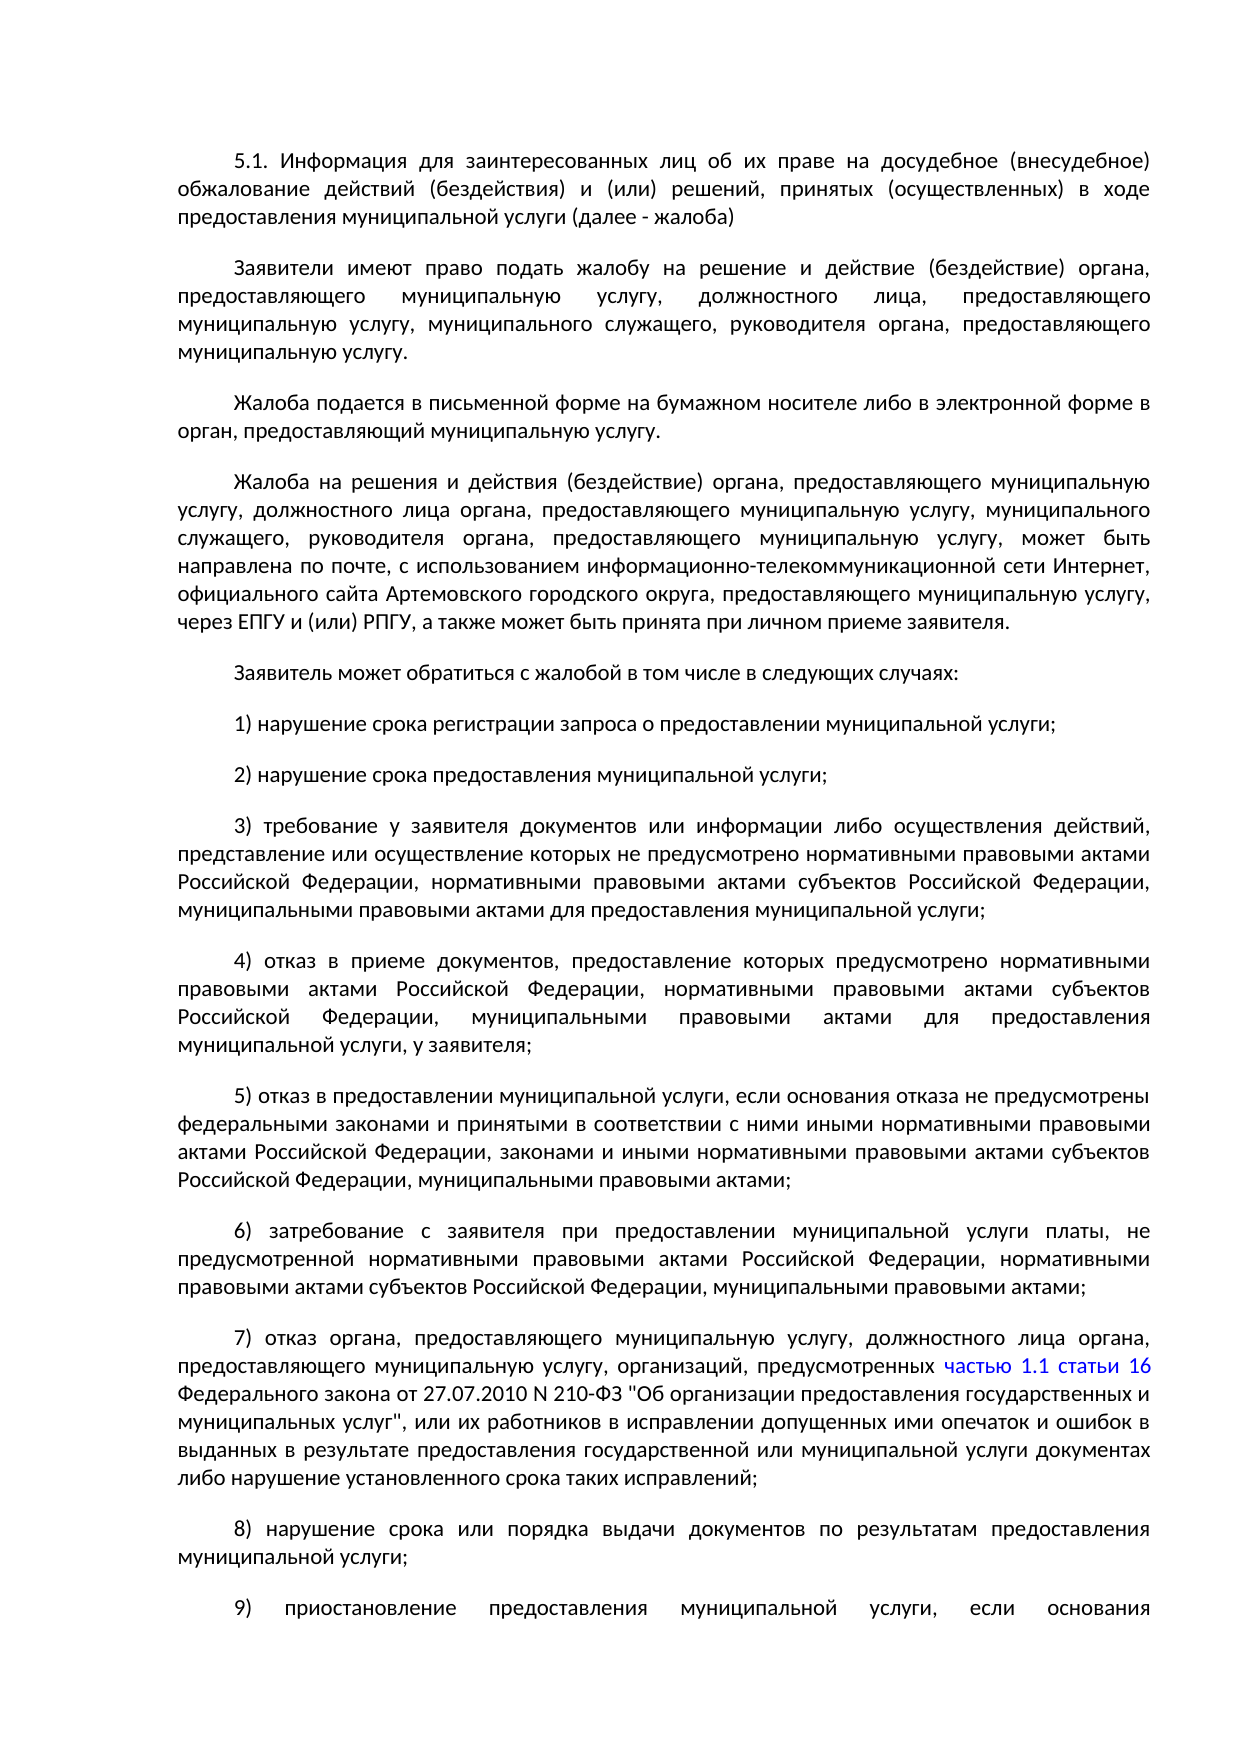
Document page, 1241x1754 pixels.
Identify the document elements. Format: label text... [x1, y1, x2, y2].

text 7) отказ органа, предоставляющего муниципальную услугу, должностного лица органа, предоставляющего муниципальную услугу, организаций, предусмотренных частью 1.1 статьи 16 Федерального закона от 27.07.2010 N 210-ФЗ "Об организации предоставления государственных и муниципальных услуг", или их работников в исправлении допущенных ими опечаток и ошибок в выданных в результате предоставления государственной или муниципальной услуги документах либо нарушение установленного срока таких исправлений; [177, 1323, 1152, 1491]
text 5.1. Информация для заинтересованных лиц об их праве на досудебное (внесудебное) обжалование действий (бездействия) и (или) решений, принятых (осуществленных) в ходе предоставления муниципальной услуги (далее - жалоба) [177, 146, 1152, 230]
text 1) нарушение срока регистрации запроса о предоставлении муниципальной услуги; [177, 709, 1152, 737]
text Заявитель может обратиться с жалобой в том числе в следующих случаях: [177, 658, 1152, 686]
text Заявители имеют право подать жалобу на решение и действие (бездействие) органа, предоставляющего муниципальную услугу, должностного лица, предоставляющего муниципальную услугу, муниципального служащего, руководителя органа, предоставляющего муниципальную услугу. [177, 253, 1152, 365]
text 2) нарушение срока предоставления муниципальной услуги; [177, 760, 1152, 788]
text 4) отказ в приеме документов, предоставление которых предусмотрено нормативными правовыми актами Российской Федерации, нормативными правовыми актами субъектов Российской Федерации, муниципальными правовыми актами для предоставления муниципальной услуги, у заявителя; [177, 946, 1152, 1058]
text 8) нарушение срока или порядка выдачи документов по результатам предоставления муниципальной услуги; [177, 1514, 1152, 1570]
text Жалоба подается в письменной форме на бумажном носителе либо в электронной форме в орган, предоставляющий муниципальную услугу. [177, 388, 1152, 444]
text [177, 1593, 1152, 1621]
text 6) затребование с заявителя при предоставлении муниципальной услуги платы, не предусмотренной нормативными правовыми актами Российской Федерации, нормативными правовыми актами субъектов Российской Федерации, муниципальными правовыми актами; [177, 1216, 1152, 1300]
text 3) требование у заявителя документов или информации либо осуществления действий, представление или осуществление которых не предусмотрено нормативными правовыми актами Российской Федерации, нормативными правовыми актами субъектов Российской Федерации, муниципальными правовыми актами для предоставления муниципальной услуги; [177, 811, 1152, 923]
text 5) отказ в предоставлении муниципальной услуги, если основания отказа не предусмотрены федеральными законами и принятыми в соответствии с ними иными нормативными правовыми актами Российской Федерации, законами и иными нормативными правовыми актами субъектов Российской Федерации, муниципальными правовыми актами; [177, 1081, 1152, 1193]
text Жалоба на решения и действия (бездействие) органа, предоставляющего муниципальную услугу, должностного лица органа, предоставляющего муниципальную услугу, муниципального служащего, руководителя органа, предоставляющего муниципальную услугу, может быть направлена по почте, с использованием информационно-телекоммуникационной сети Интернет, официального сайта Артемовского городского округа, предоставляющего муниципальную услугу, через ЕПГУ и (или) РПГУ, а также может быть принята при личном приеме заявителя. [177, 467, 1152, 635]
